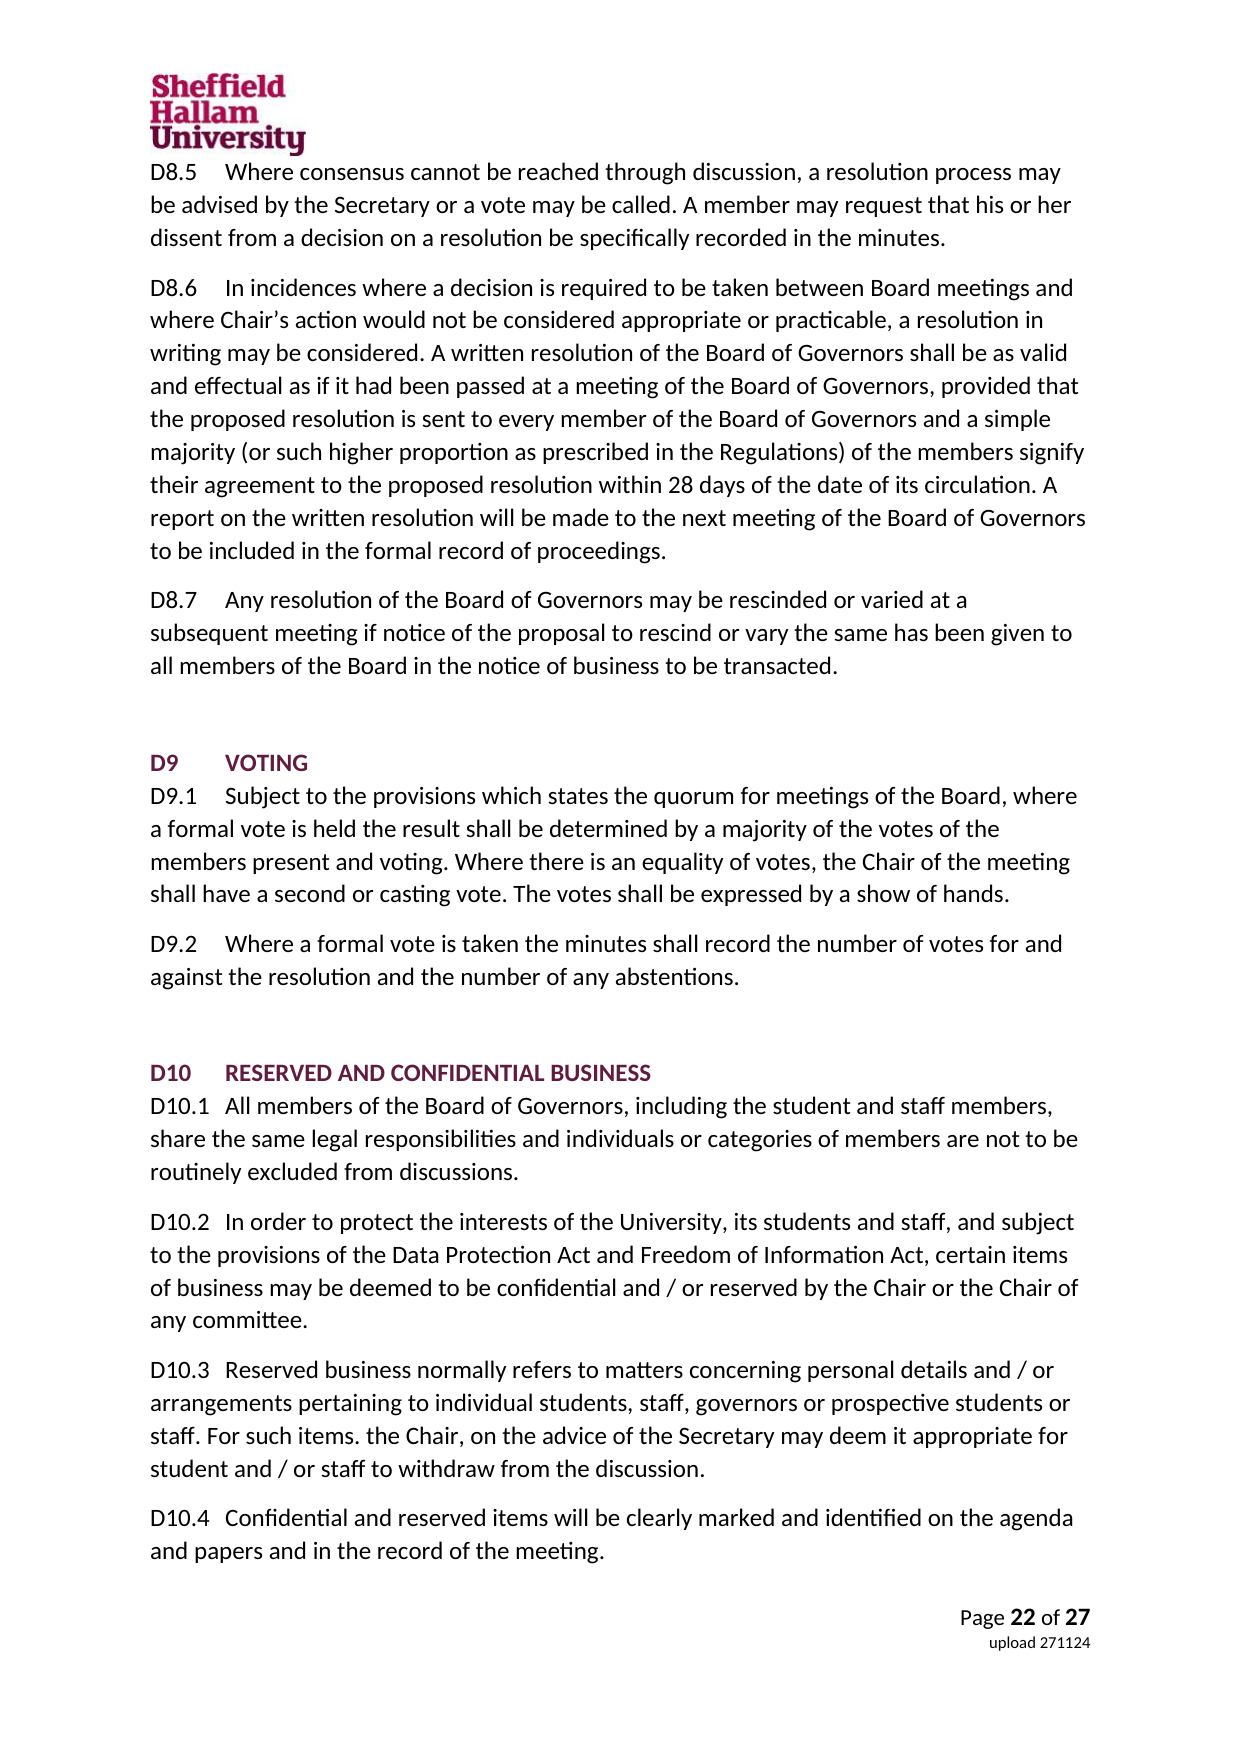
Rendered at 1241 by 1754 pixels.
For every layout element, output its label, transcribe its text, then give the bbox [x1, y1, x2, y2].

subtitle D9 VOTING [150, 747, 1090, 777]
text D8.5 Where consensus cannot be reached through discussion, a resolution process may be advised by the Secretary or a vote may be called. A member may request that his or her dissent from a decision on a resolution be specifically recorded in the minutes. [150, 156, 1090, 253]
text D10.2 In order to protect the interests of the University, its students and staff, and subject to the provisions of the Data Protection Act and Freedom of Information Act, certain items of business may be deemed to be confidential and / or reserved by the Chair or the Chair of any committee. [150, 1206, 1090, 1335]
picture [150, 73, 307, 157]
text D9.1 Subject to the provisions which states the quorum for meetings of the Board, where a formal vote is held the result shall be determined by a majority of the votes of the members present and voting. Where there is an equality of votes, the Chair of the meeting shall have a second or casting vote. The votes shall be expressed by a show of hands. [150, 780, 1090, 909]
text D8.7 Any resolution of the Board of Governors may be rescinded or varied at a subsequent meeting if notice of the proposal to rescind or vary the same has been given to all members of the Board in the notice of business to be transacted. [150, 584, 1090, 681]
text D9.2 Where a formal vote is taken the minutes shall record the number of votes for and against the resolution and the number of any abstentions. [150, 928, 1090, 992]
text D10.1 All members of the Board of Governors, including the student and staff members, share the same legal responsibilities and individuals or categories of members are not to be routinely excluded from discussions. [150, 1090, 1090, 1187]
text D10.3 Reserved business normally refers to matters concerning personal details and / or arrangements pertaining to individual students, staff, governors or prospective students or staff. For such items. the Chair, on the advice of the Secretary may deem it appropriate for student and / or staff to withdraw from the discussion. [150, 1354, 1090, 1483]
text D10.4 Confidential and reserved items will be clearly marked and identified on the agenda and papers and in the record of the meeting. [150, 1502, 1090, 1566]
subtitle D10 RESERVED AND CONFIDENTIAL BUSINESS [150, 1057, 1090, 1088]
text D8.6 In incidences where a decision is required to be taken between Board meetings and where Chair’s action would not be considered appropriate or practicable, a resolution in writing may be considered. A written resolution of the Board of Governors shall be as valid and effectual as if it had been passed at a meeting of the Board of Governors, provided that the proposed resolution is sent to every member of the Board of Governors and a simple majority (or such higher proportion as prescribed in the Regulations) of the members signify their agreement to the proposed resolution within 28 days of the date of its circulation. A report on the written resolution will be made to the next meeting of the Board of Governors to be included in the formal record of proceedings. [150, 272, 1090, 566]
